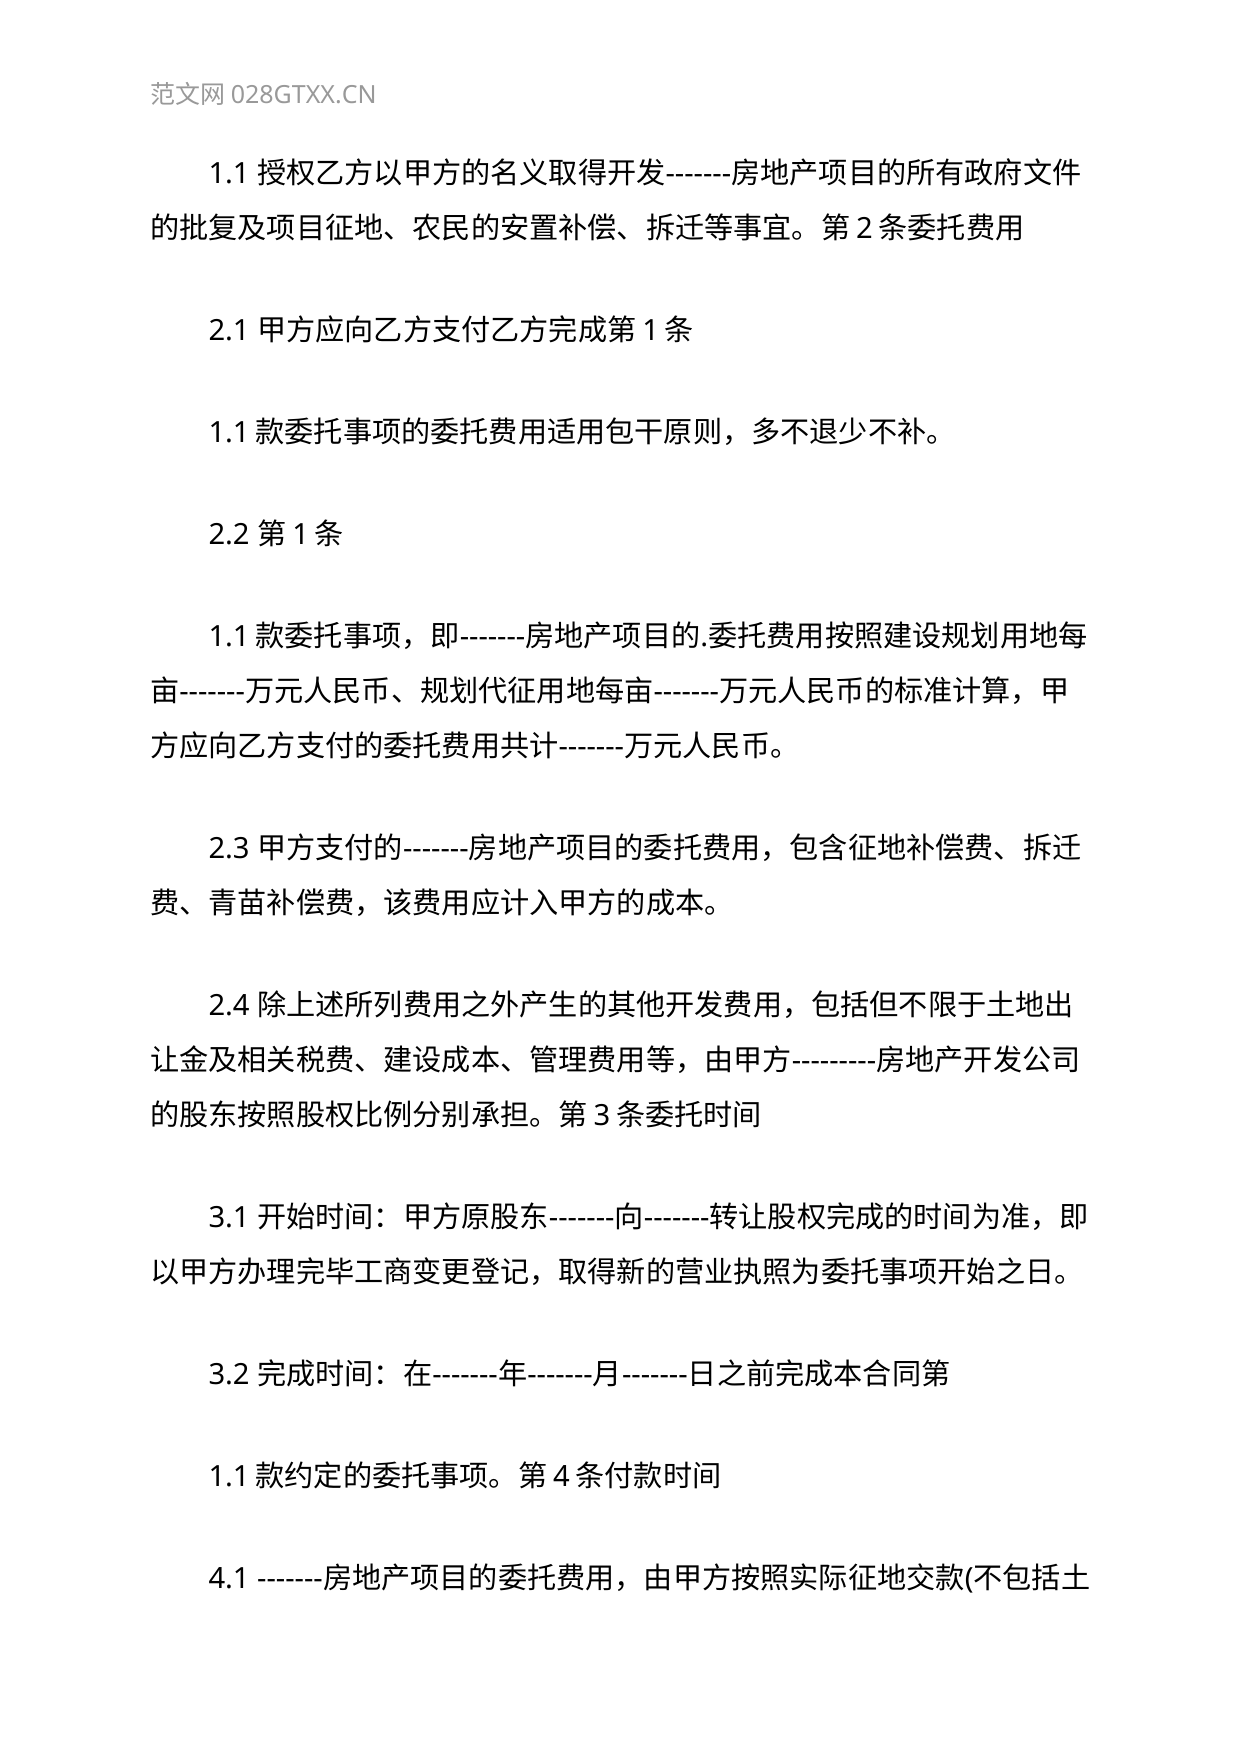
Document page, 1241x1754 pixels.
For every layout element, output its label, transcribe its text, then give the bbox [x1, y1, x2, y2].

text 1.1款委托事项的委托费用适用包干原则，多不退少不补。 [150, 409, 1090, 451]
text 3.2 完成时间：在-------年-------月-------日之前完成本合同第 [150, 1350, 1090, 1393]
text 1.1款委托事项，即-------房地产项目的.委托费用按照建设规划用地每亩-------万元人民币、规划代征用地每亩-------万元人民币的标准计算，甲方应向乙方支付的委托费用共计-------万元人民币。 [150, 613, 1090, 765]
text 2.4 除上述所列费用之外产生的其他开发费用，包括但不限于土地出让金及相关税费、建设成本、管理费用等，由甲方---------房地产开发公司的股东按照股权比例分别承担。第3条委托时间 [150, 982, 1090, 1134]
text 1.1款约定的委托事项。第4条付款时间 [150, 1452, 1090, 1495]
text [150, 1554, 1090, 1597]
text 1.1 授权乙方以甲方的名义取得开发-------房地产项目的所有政府文件的批复及项目征地、农民的安置补偿、拆迁等事宜。第2条委托费用 [150, 150, 1090, 247]
text 2.3 甲方支付的-------房地产项目的委托费用，包含征地补偿费、拆迁费、青苗补偿费，该费用应计入甲方的成本。 [150, 825, 1090, 922]
text 2.1 甲方应向乙方支付乙方完成第1条 [150, 307, 1090, 349]
text 2.2 第1条 [150, 511, 1090, 553]
text 3.1 开始时间：甲方原股东-------向-------转让股权完成的时间为准，即以甲方办理完毕工商变更登记，取得新的营业执照为委托事项开始之日。 [150, 1194, 1090, 1291]
